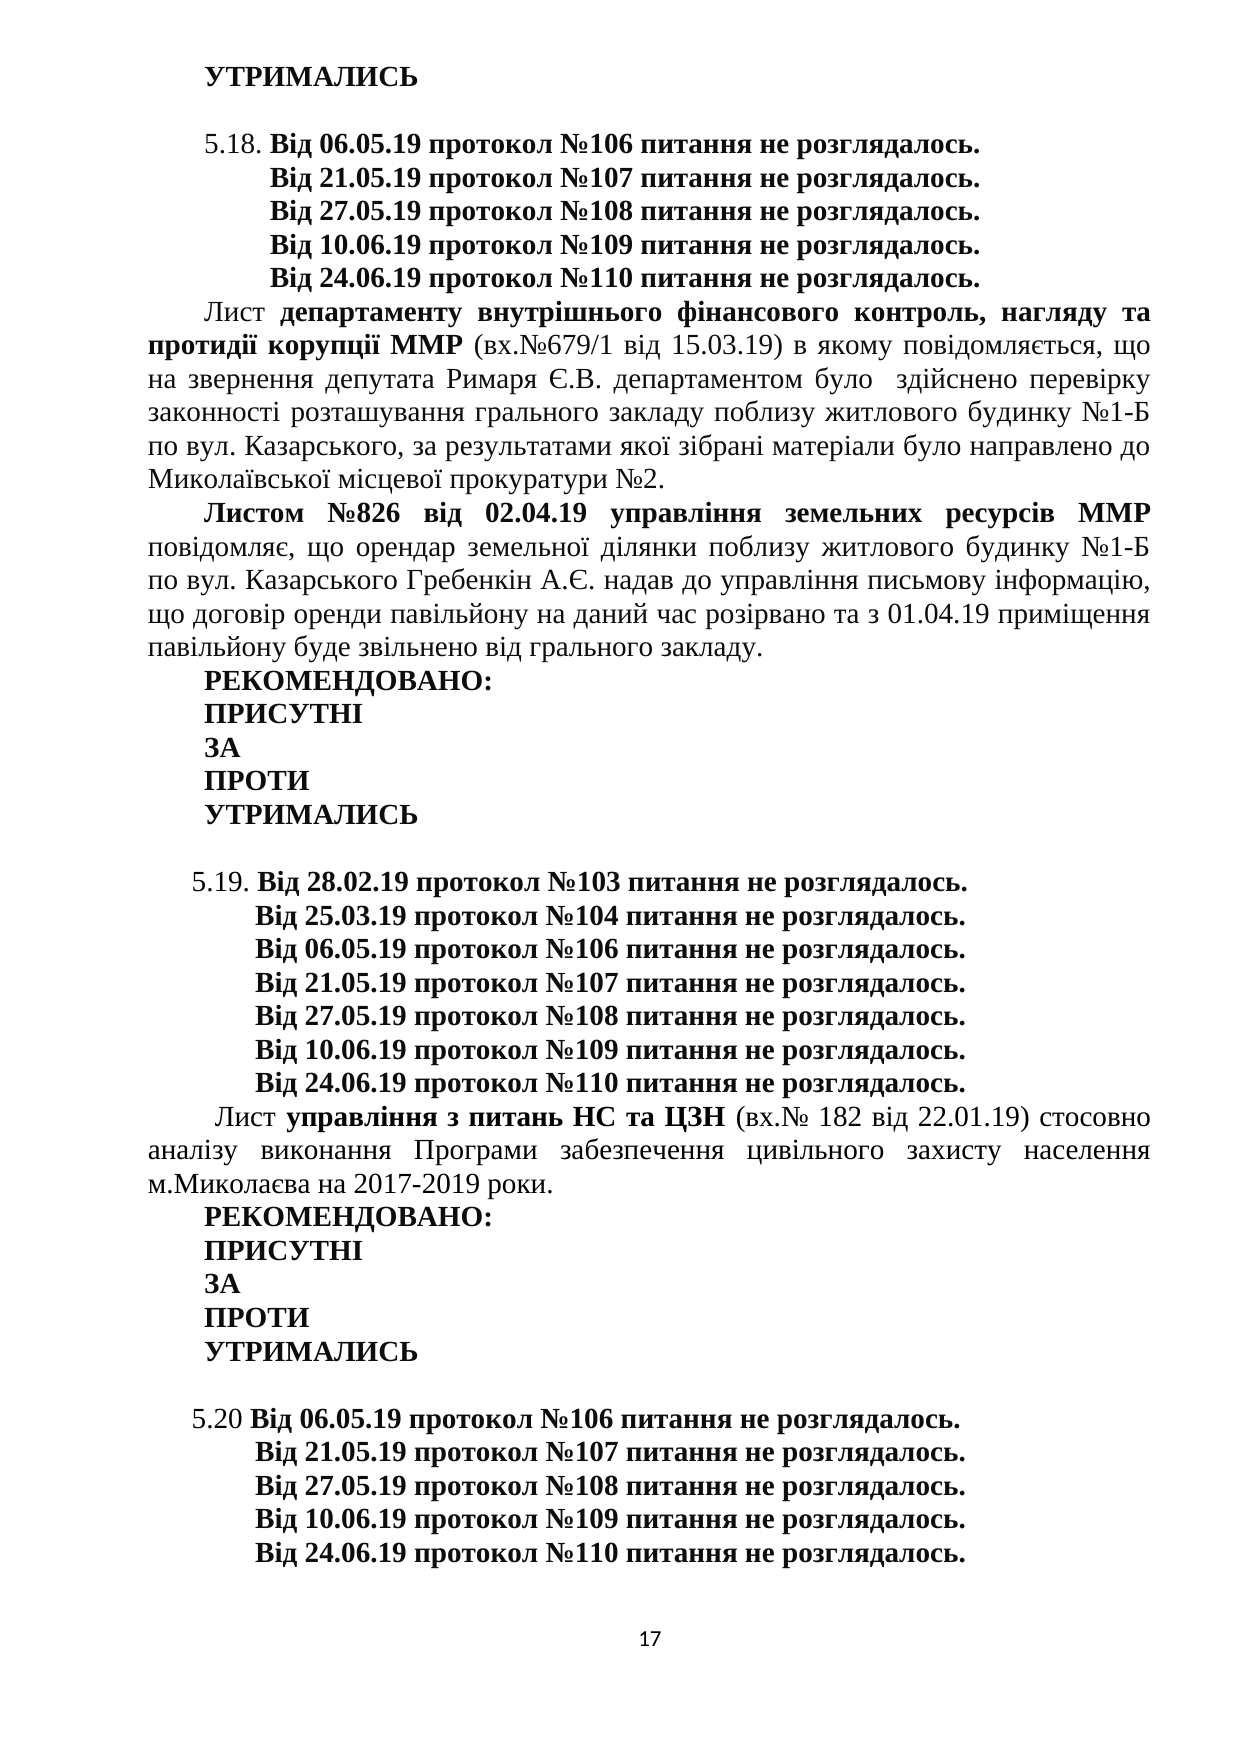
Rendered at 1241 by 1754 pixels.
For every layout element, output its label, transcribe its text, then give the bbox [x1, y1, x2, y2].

text Від 24.06.19 протокол №110 питання не розглядалось. [148, 260, 1152, 294]
text Листом №826 від 02.04.19 управління земельних ресурсів ММР повідомляє, що орендар земельної ділянки поблизу житлового будинку №1-Б по вул. Казарського Гребенкін А.Є. надав до управління письмову інформацію, що договір оренди павільйону на даний час розірвано та з 01.04.19 приміщення павільйону буде звільнено від грального закладу. [148, 495, 1152, 663]
text Від 10.06.19 протокол №109 питання не розглядалось. [148, 1501, 1152, 1535]
text ПРИСУТНІ [148, 696, 1152, 730]
text Від 21.05.19 протокол №107 питання не розглядалось. [148, 160, 1152, 193]
text Від 27.05.19 протокол №108 питання не розглядалось. [148, 998, 1152, 1032]
text РЕКОМЕНДОВАНО: [148, 663, 1152, 696]
text Від 06.05.19 протокол №106 питання не розглядалось. [148, 931, 1152, 965]
text Від 24.06.19 протокол №110 питання не розглядалось. [148, 1065, 1152, 1099]
text Від 21.05.19 протокол №107 питання не розглядалось. [148, 1434, 1152, 1468]
text Лист управління з питань НС та ЦЗН (вх.№ 182 від 22.01.19) стосовно аналізу виконання Програми забезпечення цивільного захисту населення м.Миколаєва на 2017-2019 роки. [148, 1099, 1152, 1199]
text УТРИМАЛИСЬ [148, 1334, 1152, 1367]
text УТРИМАЛИСЬ [148, 797, 1152, 831]
text 5.19. Від 28.02.19 протокол №103 питання не розглядалось. [148, 864, 1152, 898]
text Від 10.06.19 протокол №109 питання не розглядалось. [148, 227, 1152, 260]
text 5.18. Від 06.05.19 протокол №106 питання не розглядалось. [148, 126, 1152, 160]
text Від 24.06.19 протокол №110 питання не розглядалось. [148, 1535, 1152, 1568]
text 5.20 Від 06.05.19 протокол №106 питання не розглядалось. [148, 1401, 1152, 1434]
text Від 10.06.19 протокол №109 питання не розглядалось. [148, 1032, 1152, 1065]
text ПРОТИ [148, 763, 1152, 797]
text ПРОТИ [148, 1300, 1152, 1334]
text ПРИСУТНІ [148, 1233, 1152, 1267]
text РЕКОМЕНДОВАНО: [148, 1199, 1152, 1233]
text ЗА [148, 1267, 1152, 1300]
text Від 25.03.19 протокол №104 питання не розглядалось. [148, 898, 1152, 931]
text ЗА [148, 730, 1152, 763]
text Від 27.05.19 протокол №108 питання не розглядалось. [148, 193, 1152, 227]
text Від 27.05.19 протокол №108 питання не розглядалось. [148, 1468, 1152, 1501]
text УТРИМАЛИСЬ [148, 59, 1152, 93]
text Лист департаменту внутрішнього фінансового контроль, нагляду та протидії корупції ММР (вх.№679/1 від 15.03.19) в якому повідомляється, що на звернення депутата Римаря Є.В. департаментом було здійснено перевірку законності розташування грального закладу поблизу житлового будинку №1-Б по вул. Казарського, за результатами якої зібрані матеріали було направлено до Миколаївської місцевої прокуратури №2. [148, 294, 1152, 495]
text Від 21.05.19 протокол №107 питання не розглядалось. [148, 965, 1152, 998]
